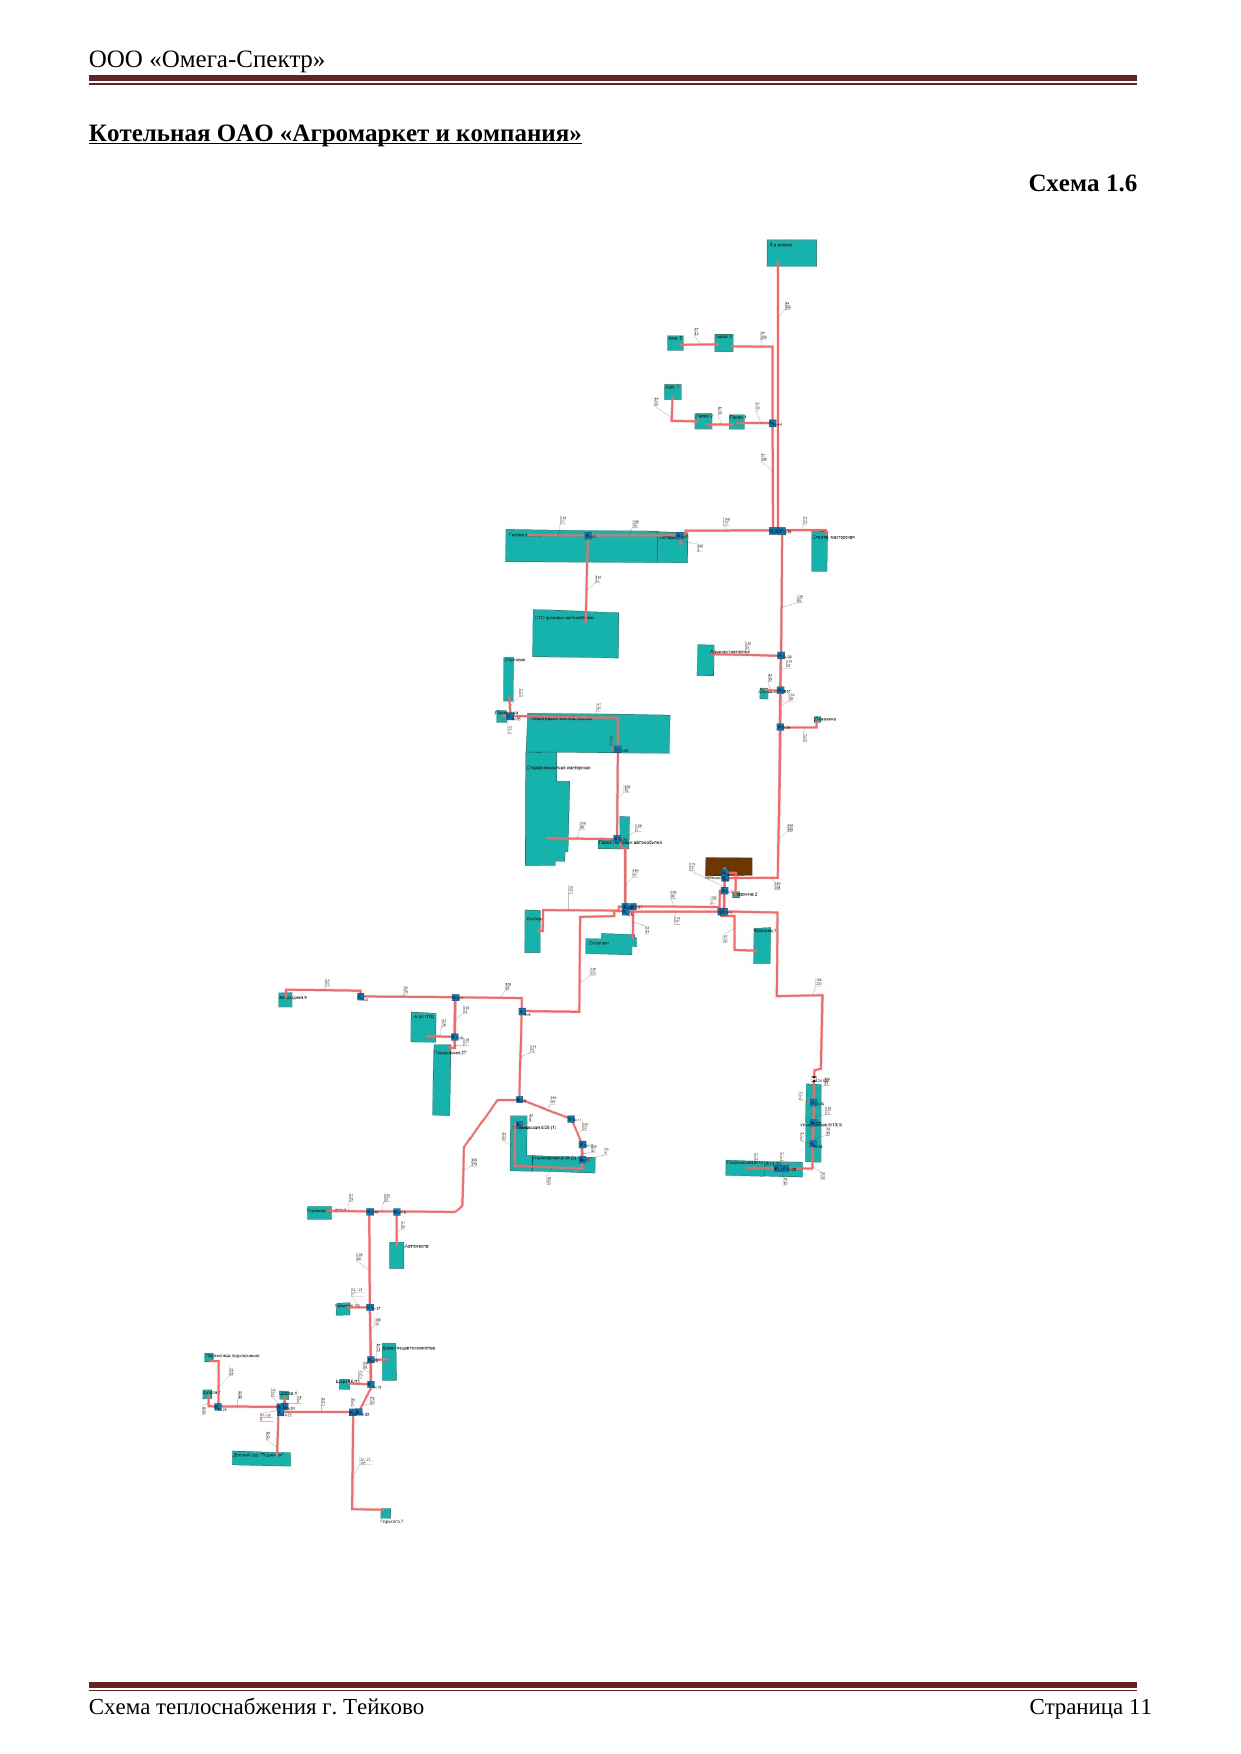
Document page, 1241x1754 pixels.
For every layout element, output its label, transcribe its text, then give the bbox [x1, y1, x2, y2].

picture [88, 217, 1020, 1554]
text Котельная ОАО «Агромаркет и компания» [89, 118, 1137, 147]
